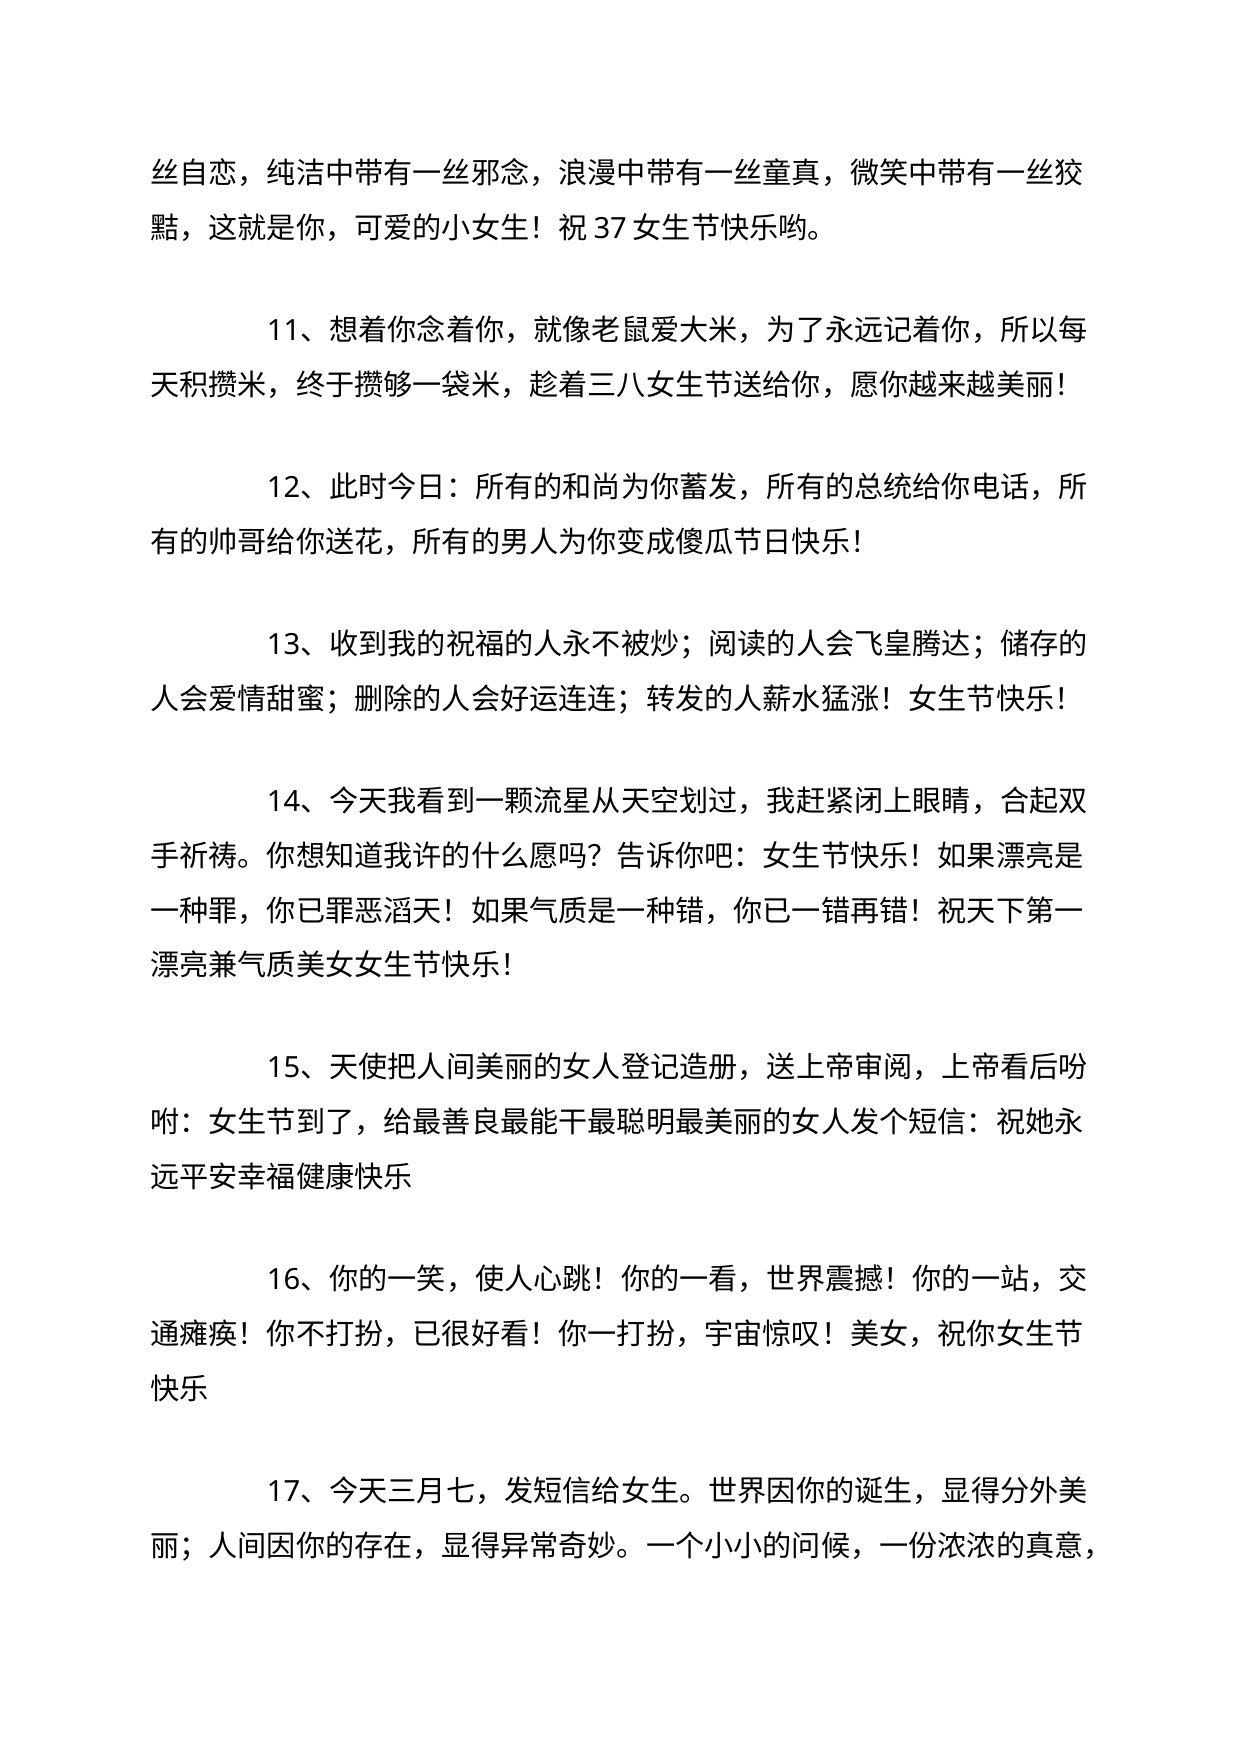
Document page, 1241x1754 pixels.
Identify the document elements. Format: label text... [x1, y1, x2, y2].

text 13、收到我的祝福的人永不被炒；阅读的人会飞皇腾达；储存的人会爱情甜蜜；删除的人会好运连连；转发的人薪水猛涨！女生节快乐！ [150, 620, 1090, 718]
text 14、今天我看到一颗流星从天空划过，我赶紧闭上眼睛，合起双手祈祷。你想知道我许的什么愿吗？告诉你吧：女生节快乐！如果漂亮是一种罪，你已罪恶滔天！如果气质是一种错，你已一错再错！祝天下第一漂亮兼气质美女女生节快乐！ [150, 777, 1090, 984]
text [150, 150, 1090, 247]
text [150, 1467, 1090, 1564]
text 15、天使把人间美丽的女人登记造册，送上帝审阅，上帝看后吩咐：女生节到了，给最善良最能干最聪明最美丽的女人发个短信：祝她永远平安幸福健康快乐 [150, 1044, 1090, 1196]
text 16、你的一笑，使人心跳！你的一看，世界震撼！你的一站，交通瘫痪！你不打扮，已很好看！你一打扮，宇宙惊叹！美女，祝你女生节快乐 [150, 1255, 1090, 1408]
text 12、此时今日：所有的和尚为你蓄发，所有的总统给你电话，所有的帅哥给你送花，所有的男人为你变成傻瓜节日快乐！ [150, 464, 1090, 561]
text 11、想着你念着你，就像老鼠爱大米，为了永远记着你，所以每天积攒米，终于攒够一袋米，趁着三八女生节送给你，愿你越来越美丽！ [150, 307, 1090, 404]
